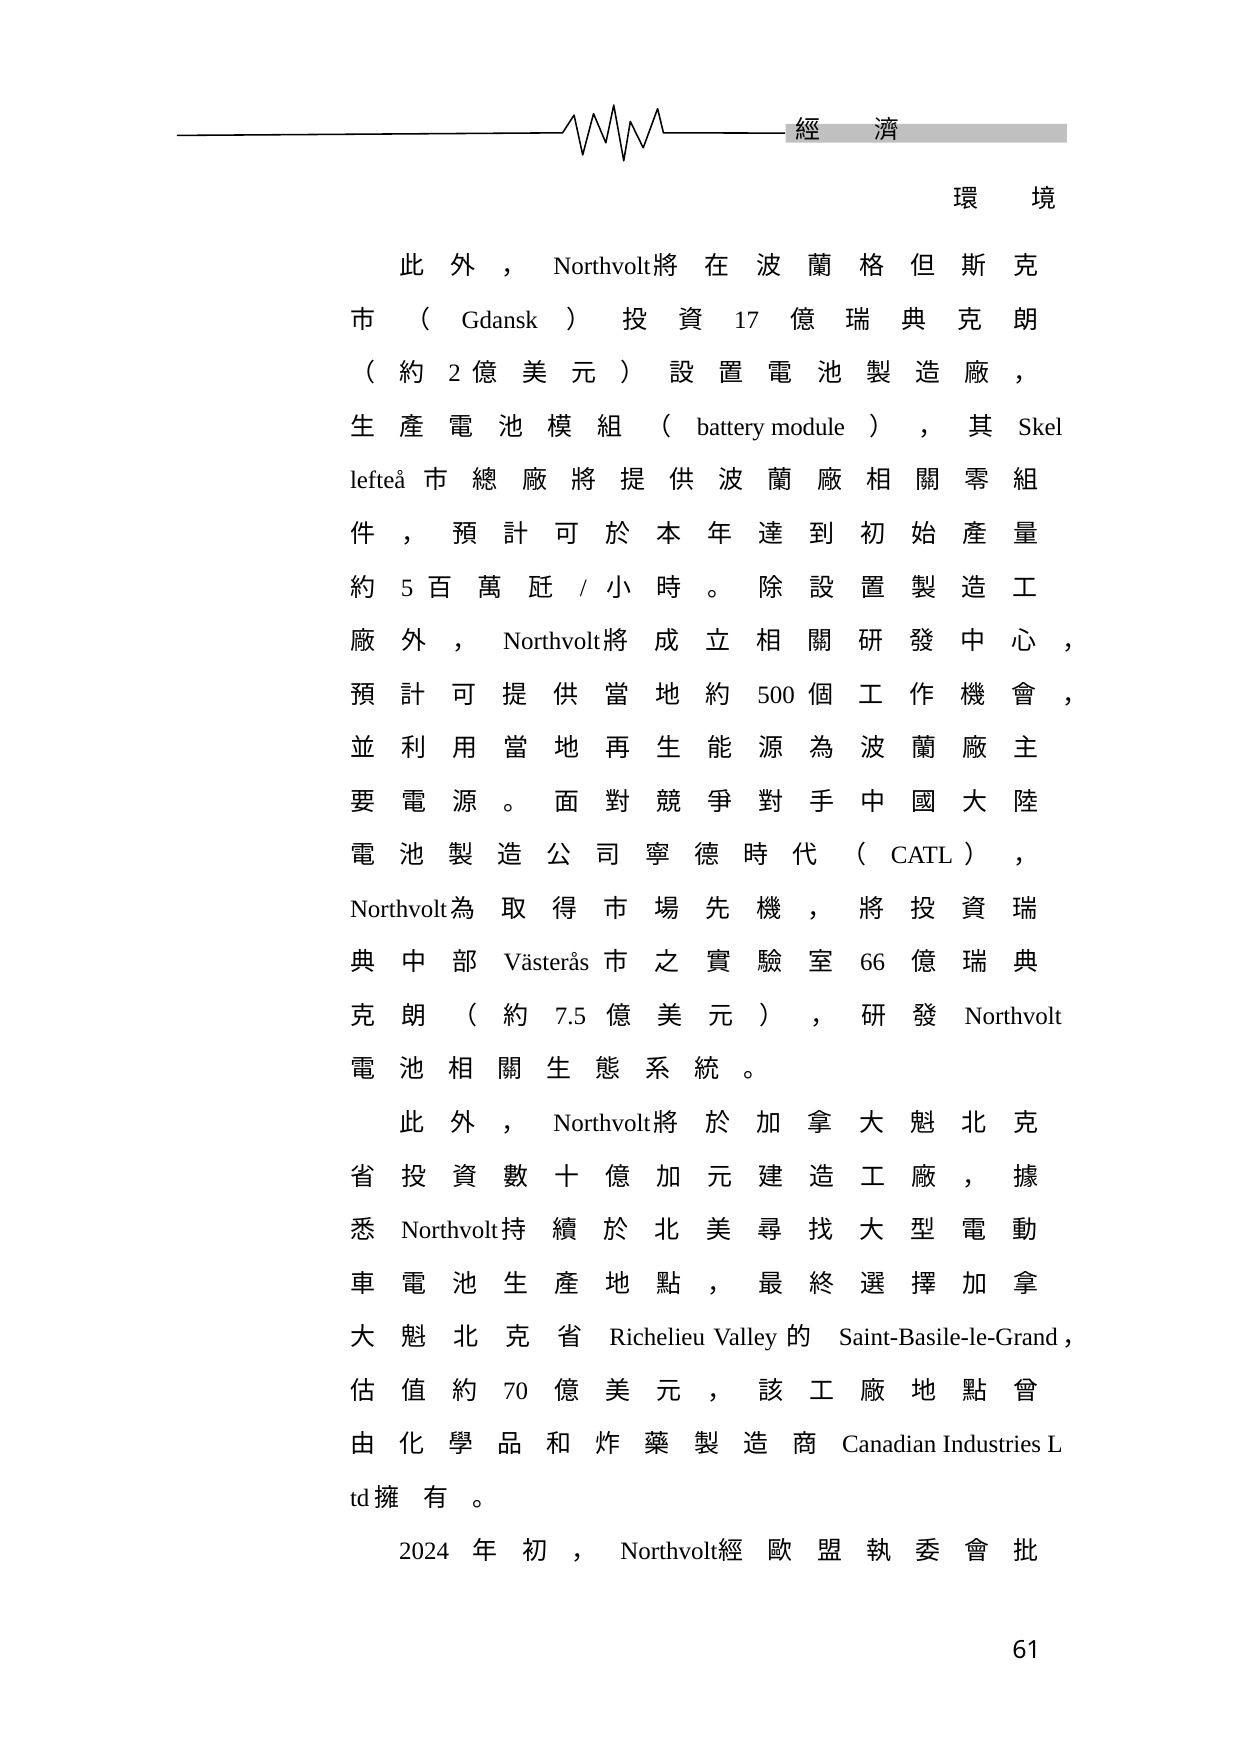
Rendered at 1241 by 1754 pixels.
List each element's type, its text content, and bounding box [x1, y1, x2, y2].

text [325, 1522, 1063, 1576]
text 此外，Northvolt將於加拿大魁北克省投資數十億加元建造工廠，據悉Northvolt持續於北美尋找大型電動車電池生產地點，最終選擇加拿大魁北克省Richelieu Valley的Saint-Basile-le-Grand，估值約70億美元，該工廠地點曾由化學品和炸藥製造商Canadian Industries Ltd擁有。 [325, 1094, 1063, 1522]
text 此外，Northvolt將在波蘭格但斯克市（Gdansk）投資17億瑞典克朗（約2億美元）設置電池製造廠，生產電池模組（battery module），其Skellefteå市總廠將提供波蘭廠相關零組件，預計可於本年達到初始產量約5百萬瓩/小時。除設置製造工廠外，Northvolt將成立相關研發中心，預計可提供當地約500個工作機會，並利用當地再生能源為波蘭廠主要電源。面對競爭對手中國大陸電池製造公司寧德時代（CATL），Northvolt為取得市場先機，將投資瑞典中部Västerås市之實驗室66億瑞典克朗（約7.5億美元），研發Northvolt電池相關生態系統。 [325, 237, 1063, 1094]
